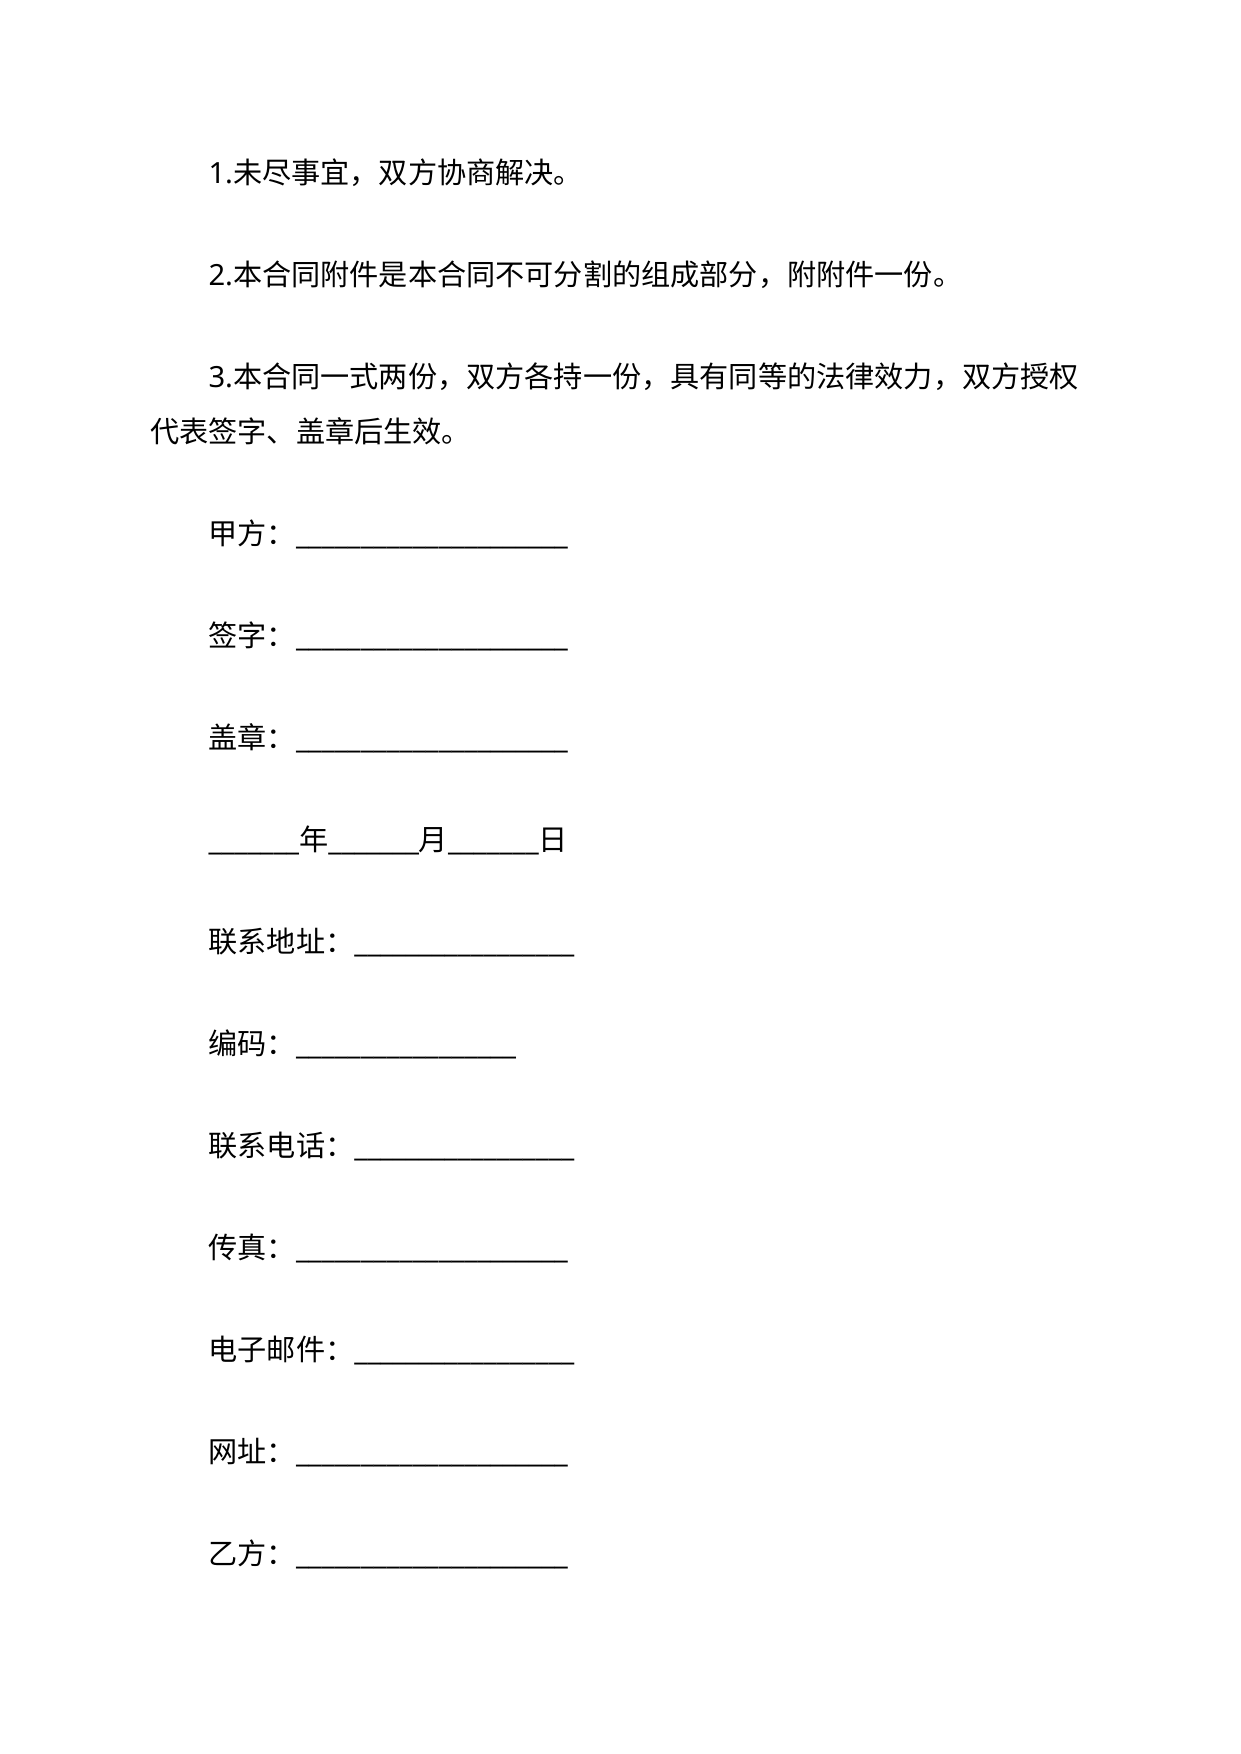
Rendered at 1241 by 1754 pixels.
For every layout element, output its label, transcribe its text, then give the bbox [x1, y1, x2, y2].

text 甲方：_____________________ [150, 511, 1090, 553]
text 联系地址：_________________ [150, 919, 1090, 961]
text 联系电话：_________________ [150, 1123, 1090, 1165]
text 盖章：_____________________ [150, 715, 1090, 757]
text 传真：_____________________ [150, 1224, 1090, 1267]
text 乙方：_____________________ [150, 1531, 1090, 1573]
text 编码：_________________ [150, 1021, 1090, 1063]
text 电子邮件：_________________ [150, 1327, 1090, 1369]
text 2.本合同附件是本合同不可分割的组成部分，附附件一份。 [150, 252, 1090, 294]
text 网址：_____________________ [150, 1428, 1090, 1471]
text 签字：_____________________ [150, 613, 1090, 655]
text 3.本合同一式两份，双方各持一份，具有同等的法律效力，双方授权代表签字、盖章后生效。 [150, 354, 1090, 451]
text _______年_______月_______日 [150, 817, 1090, 859]
text 1.未尽事宜，双方协商解决。 [150, 150, 1090, 192]
